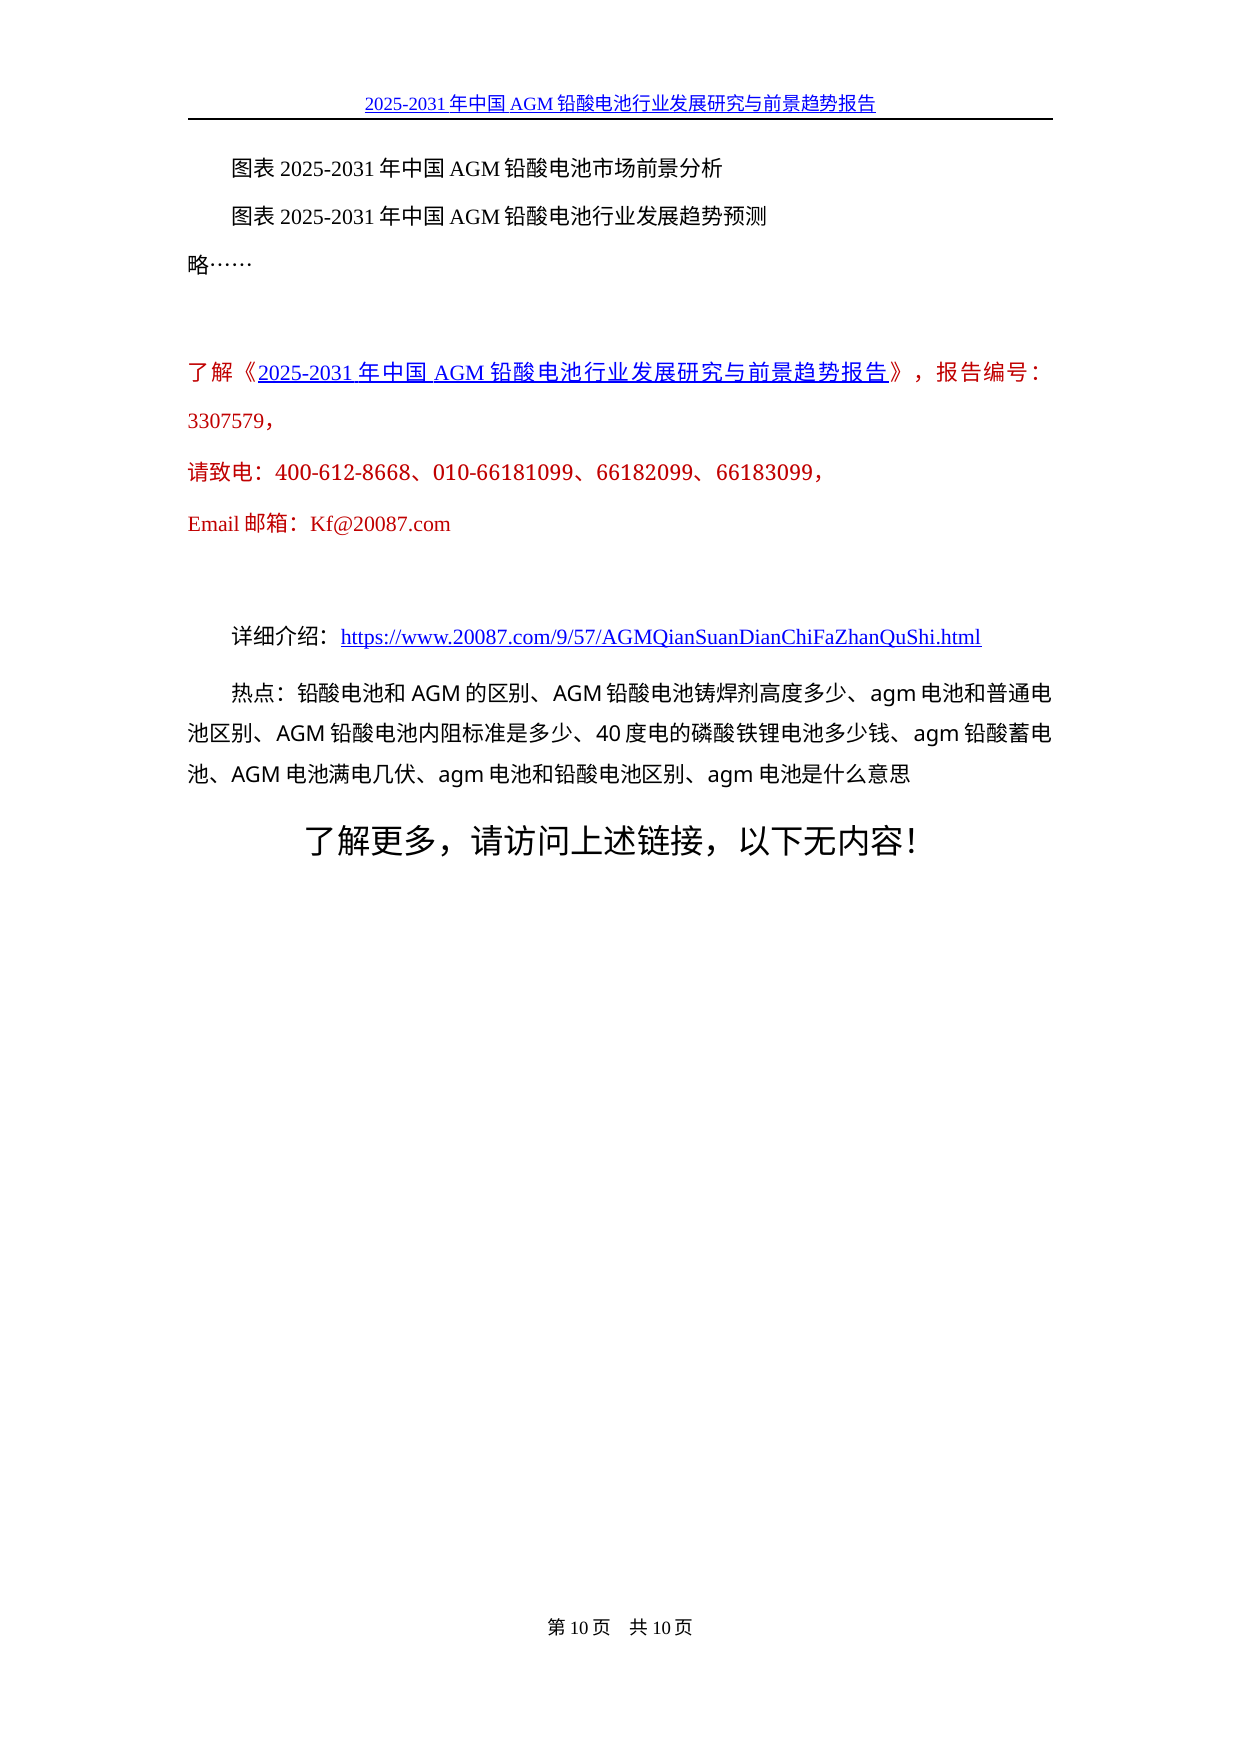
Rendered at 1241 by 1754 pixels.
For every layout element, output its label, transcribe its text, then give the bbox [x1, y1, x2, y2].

text 请致电：400-612-8668、010-66181099、66182099、66183099， [187, 454, 1053, 487]
text 了解《2025-2031年中国AGM铅酸电池行业发展研究与前景趋势报告》，报告编号：3307579， [187, 354, 1053, 435]
text 热点：铅酸电池和AGM的区别、AGM铅酸电池铸焊剂高度多少、agm电池和普通电池区别、AGM铅酸电池内阻标准是多少、40度电的磷酸铁锂电池多少钱、agm铅酸蓄电池、AGM电池满电几伏、agm电池和铅酸电池区别、agm电池是什么意思 [187, 676, 1053, 789]
text Email邮箱：Kf@20087.com [187, 506, 1053, 538]
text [187, 150, 1053, 280]
title 了解更多，请访问上述链接，以下无内容！ [187, 807, 1053, 872]
text 详细介绍：https://www.20087.com/9/57/AGMQianSuanDianChiFaZhanQuShi.html [187, 619, 1053, 651]
